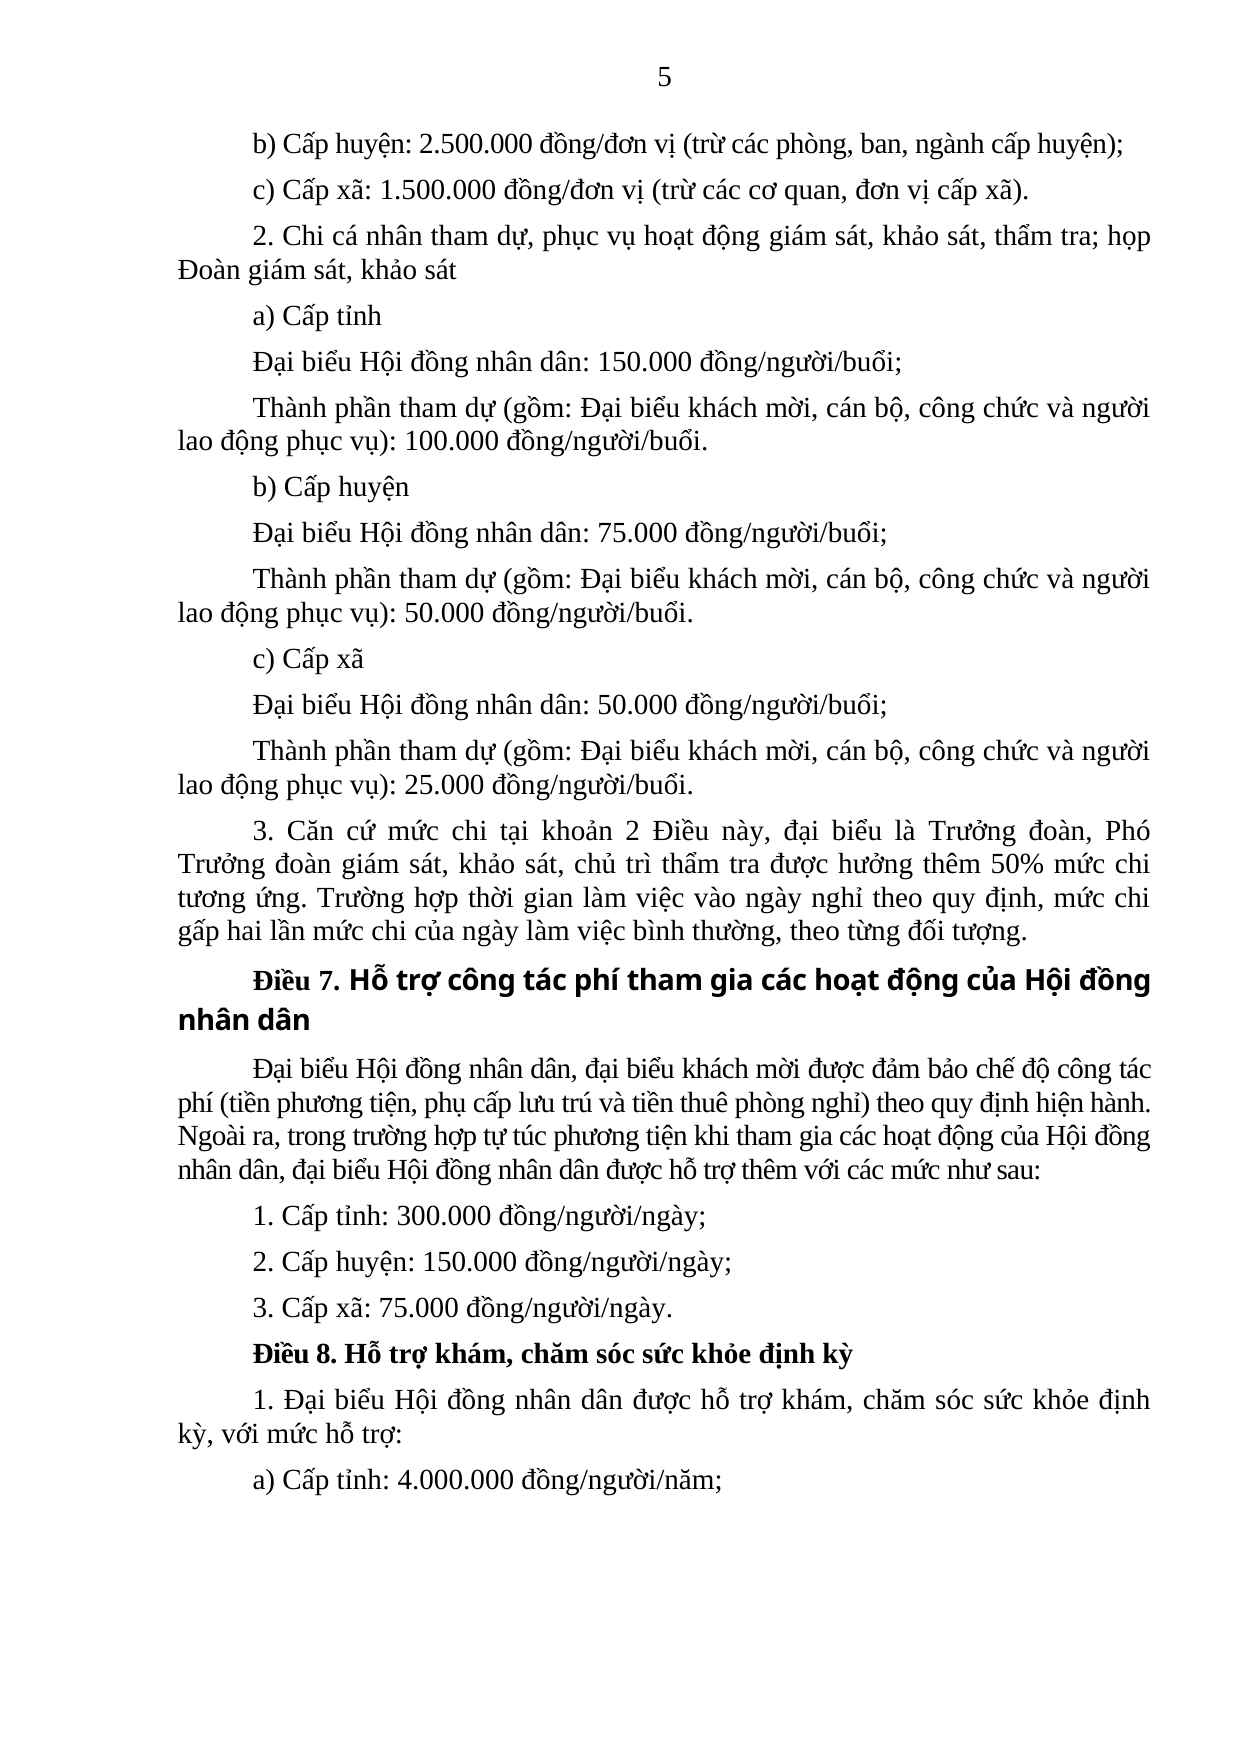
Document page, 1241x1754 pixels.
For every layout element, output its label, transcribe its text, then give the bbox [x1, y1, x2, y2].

text b) Cấp huyện [177, 469, 1152, 503]
text b) Cấp huyện: 2.500.000 đồng/đơn vị (trừ các phòng, ban, ngành cấp huyện); [177, 126, 1152, 160]
text Đại biểu Hội đồng nhân dân: 150.000 đồng/người/buổi; [177, 344, 1152, 377]
text 1. Cấp tỉnh: 300.000 đồng/người/ngày; [177, 1198, 1152, 1232]
text 3. Căn cứ mức chi tại khoản 2 Điều này, đại biểu là Trưởng đoàn, Phó Trưởng đoàn giám sát, khảo sát, chủ trì thẩm tra được hưởng thêm 50% mức chi tương ứng. Trường hợp thời gian làm việc vào ngày nghỉ theo quy định, mức chi gấp hai lần mức chi của ngày làm việc bình thường, theo từng đối tượng. [177, 813, 1152, 947]
text Đại biểu Hội đồng nhân dân: 50.000 đồng/người/buổi; [177, 687, 1152, 721]
text Đại biểu Hội đồng nhân dân: 75.000 đồng/người/buổi; [177, 516, 1152, 549]
text 1. Đại biểu Hội đồng nhân dân được hỗ trợ khám, chăm sóc sức khỏe định kỳ, với mức hỗ trợ: [177, 1382, 1152, 1449]
text Điều 7. Hỗ trợ công tác phí tham gia các hoạt động của Hội đồng nhân dân [177, 959, 1152, 1039]
text Đại biểu Hội đồng nhân dân, đại biểu khách mời được đảm bảo chế độ công tác phí (tiền phương tiện, phụ cấp lưu trú và tiền thuê phòng nghỉ) theo quy định hiện hành. Ngoài ra, trong trường hợp tự túc phương tiện khi tham gia các hoạt động của Hội đồng nhân dân, đại biểu Hội đồng nhân dân được hỗ trợ thêm với các mức như sau: [177, 1051, 1152, 1186]
text a) Cấp tỉnh: 4.000.000 đồng/người/năm; [177, 1462, 1152, 1495]
text 2. Chi cá nhân tham dự, phục vụ hoạt động giám sát, khảo sát, thẩm tra; họp Đoàn giám sát, khảo sát [177, 218, 1152, 285]
text 3. Cấp xã: 75.000 đồng/người/ngày. [177, 1290, 1152, 1324]
text Điều 8. Hỗ trợ khám, chăm sóc sức khỏe định kỳ [177, 1336, 1152, 1370]
text Thành phần tham dự (gồm: Đại biểu khách mời, cán bộ, công chức và người lao động phục vụ): 25.000 đồng/người/buổi. [177, 733, 1152, 800]
text Thành phần tham dự (gồm: Đại biểu khách mời, cán bộ, công chức và người lao động phục vụ): 100.000 đồng/người/buổi. [177, 390, 1152, 457]
text c) Cấp xã: 1.500.000 đồng/đơn vị (trừ các cơ quan, đơn vị cấp xã). [177, 172, 1152, 206]
text Thành phần tham dự (gồm: Đại biểu khách mời, cán bộ, công chức và người lao động phục vụ): 50.000 đồng/người/buổi. [177, 562, 1152, 629]
text 2. Cấp huyện: 150.000 đồng/người/ngày; [177, 1244, 1152, 1278]
text c) Cấp xã [177, 641, 1152, 675]
text a) Cấp tỉnh [177, 298, 1152, 331]
